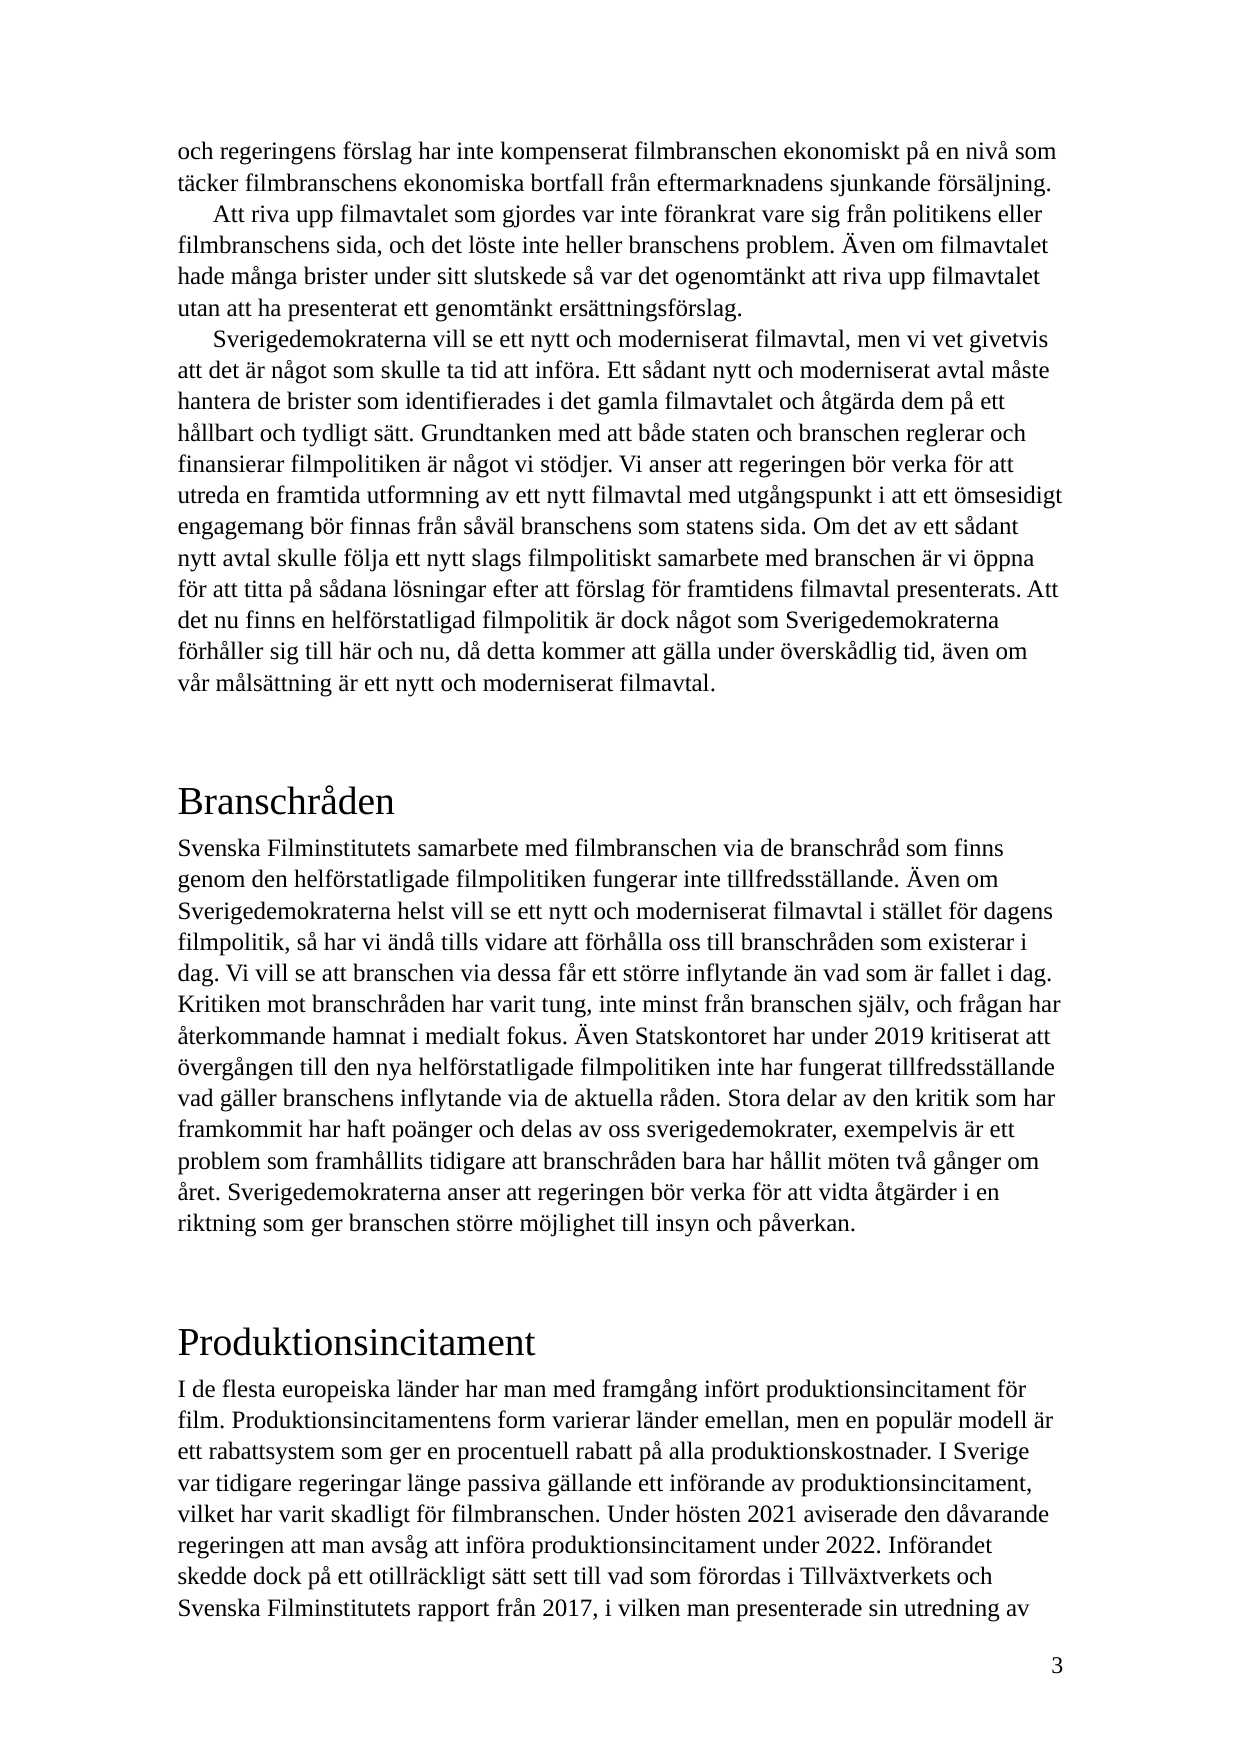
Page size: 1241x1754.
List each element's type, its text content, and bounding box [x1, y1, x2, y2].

text Sverigedemokraterna vill se ett nytt och moderniserat filmavtal, men vi vet givetvis att det är något som skulle ta tid att införa. Ett sådant nytt och moderniserat avtal måste hantera de brister som identifierades i det gamla filmavtalet och åtgärda dem på ett hållbart och tydligt sätt. Grundtanken med att både staten och branschen reglerar och finansierar filmpolitiken är något vi stödjer. Vi anser att regeringen bör verka för att utreda en framtida utformning av ett nytt filmavtal med utgångspunkt i att ett ömsesidigt engagemang bör finnas från såväl branschens som statens sida. Om det av ett sådant nytt avtal skulle följa ett nytt slags filmpolitiskt samarbete med branschen är vi öppna för att titta på sådana lösningar efter att förslag för framtidens filmavtal presenterats. Att det nu finns en helförstatligad filmpolitik är dock något som Sverigedemokraterna förhåller sig till här och nu, då detta kommer att gälla under överskådlig tid, även om vår målsättning är ett nytt och moderniserat filmavtal. [177, 321, 1063, 696]
subtitle Branschråden [177, 782, 1063, 822]
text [177, 1371, 1063, 1621]
text Att riva upp filmavtalet som gjordes var inte förankrat vare sig från politikens eller filmbranschens sida, och det löste inte heller branschens problem. Även om filmavtalet hade många brister under sitt slutskede så var det ogenomtänkt att riva upp filmavtalet utan att ha presenterat ett genomtänkt ersättningsförslag. [177, 196, 1063, 321]
text Svenska Filminstitutets samarbete med filmbranschen via de branschråd som finns genom den helförstatligade filmpolitiken fungerar inte tillfredsställande. Även om Sverigedemokraterna helst vill se ett nytt och moderniserat filmavtal i stället för dagens filmpolitik, så har vi ändå tills vidare att förhålla oss till branschråden som existerar i dag. Vi vill se att branschen via dessa får ett större inflytande än vad som är fallet i dag. Kritiken mot branschråden har varit tung, inte minst från branschen själv, och frågan har återkommande hamnat i medialt fokus. Även Statskontoret har under 2019 kritiserat att övergången till den nya helförstatligade filmpolitiken inte har fungerat tillfredsställande vad gäller branschens inflytande via de aktuella råden. Stora delar av den kritik som har framkommit har haft poänger och delas av oss sverigedemokrater, exempelvis är ett problem som framhållits tidigare att branschråden bara har hållit möten två gånger om året. Sverigedemokraterna anser att regeringen bör verka för att vidta åtgärder i en riktning som ger branschen större möjlighet till insyn och påverkan. [177, 831, 1063, 1237]
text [177, 134, 1063, 196]
subtitle Produktionsincitament [177, 1322, 1063, 1363]
